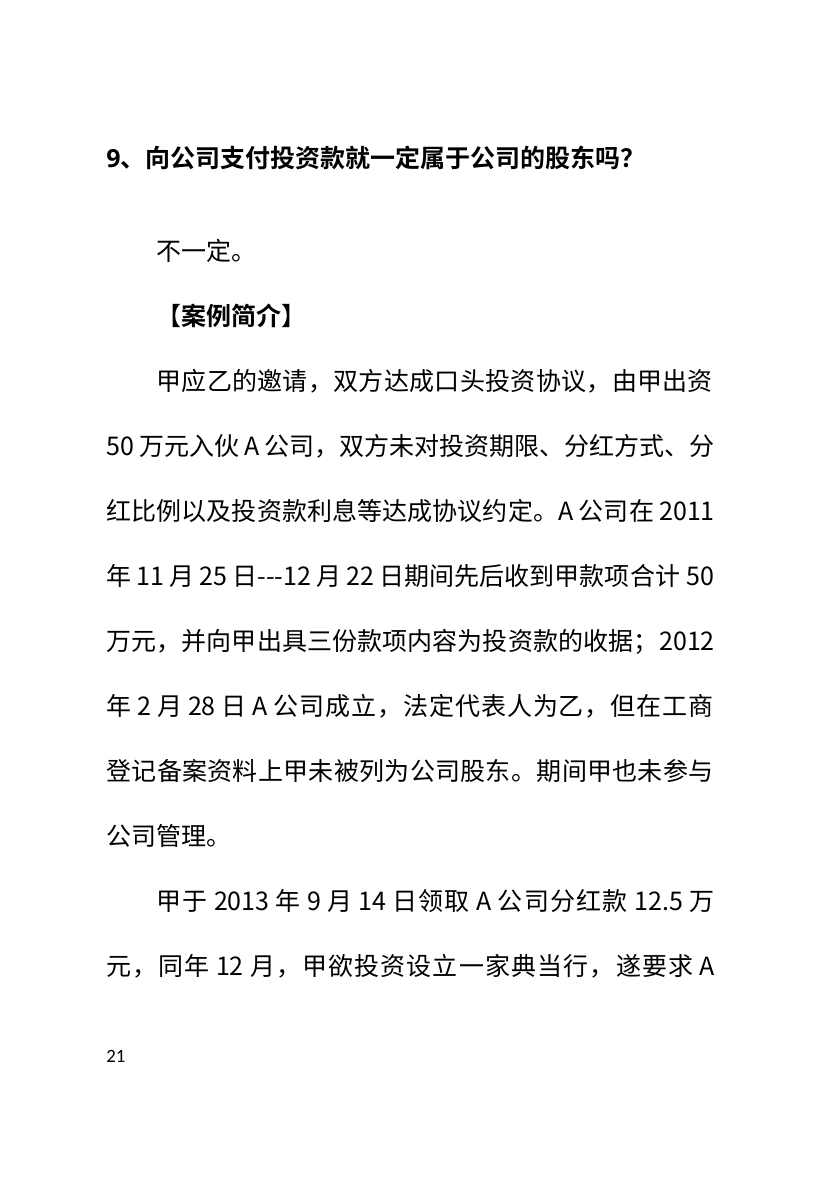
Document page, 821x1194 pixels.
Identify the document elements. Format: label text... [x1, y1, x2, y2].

text 【案例简介】 [106, 282, 715, 347]
text 不一定。 [106, 217, 715, 282]
text 甲应乙的邀请，双方达成口头投资协议，由甲出资50万元入伙A公司，双方未对投资期限、分红方式、分红比例以及投资款利息等达成协议约定。A公司在2011年11月25日---12月22日期间先后收到甲款项合计50万元，并向甲出具三份款项内容为投资款的收据；2012年2月28日A公司成立，法定代表人为乙，但在工商登记备案资料上甲未被列为公司股东。期间甲也未参与公司管理。 [106, 347, 715, 867]
subtitle 9、向公司支付投资款就一定属于公司的股东吗？ [106, 124, 715, 189]
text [106, 867, 715, 997]
